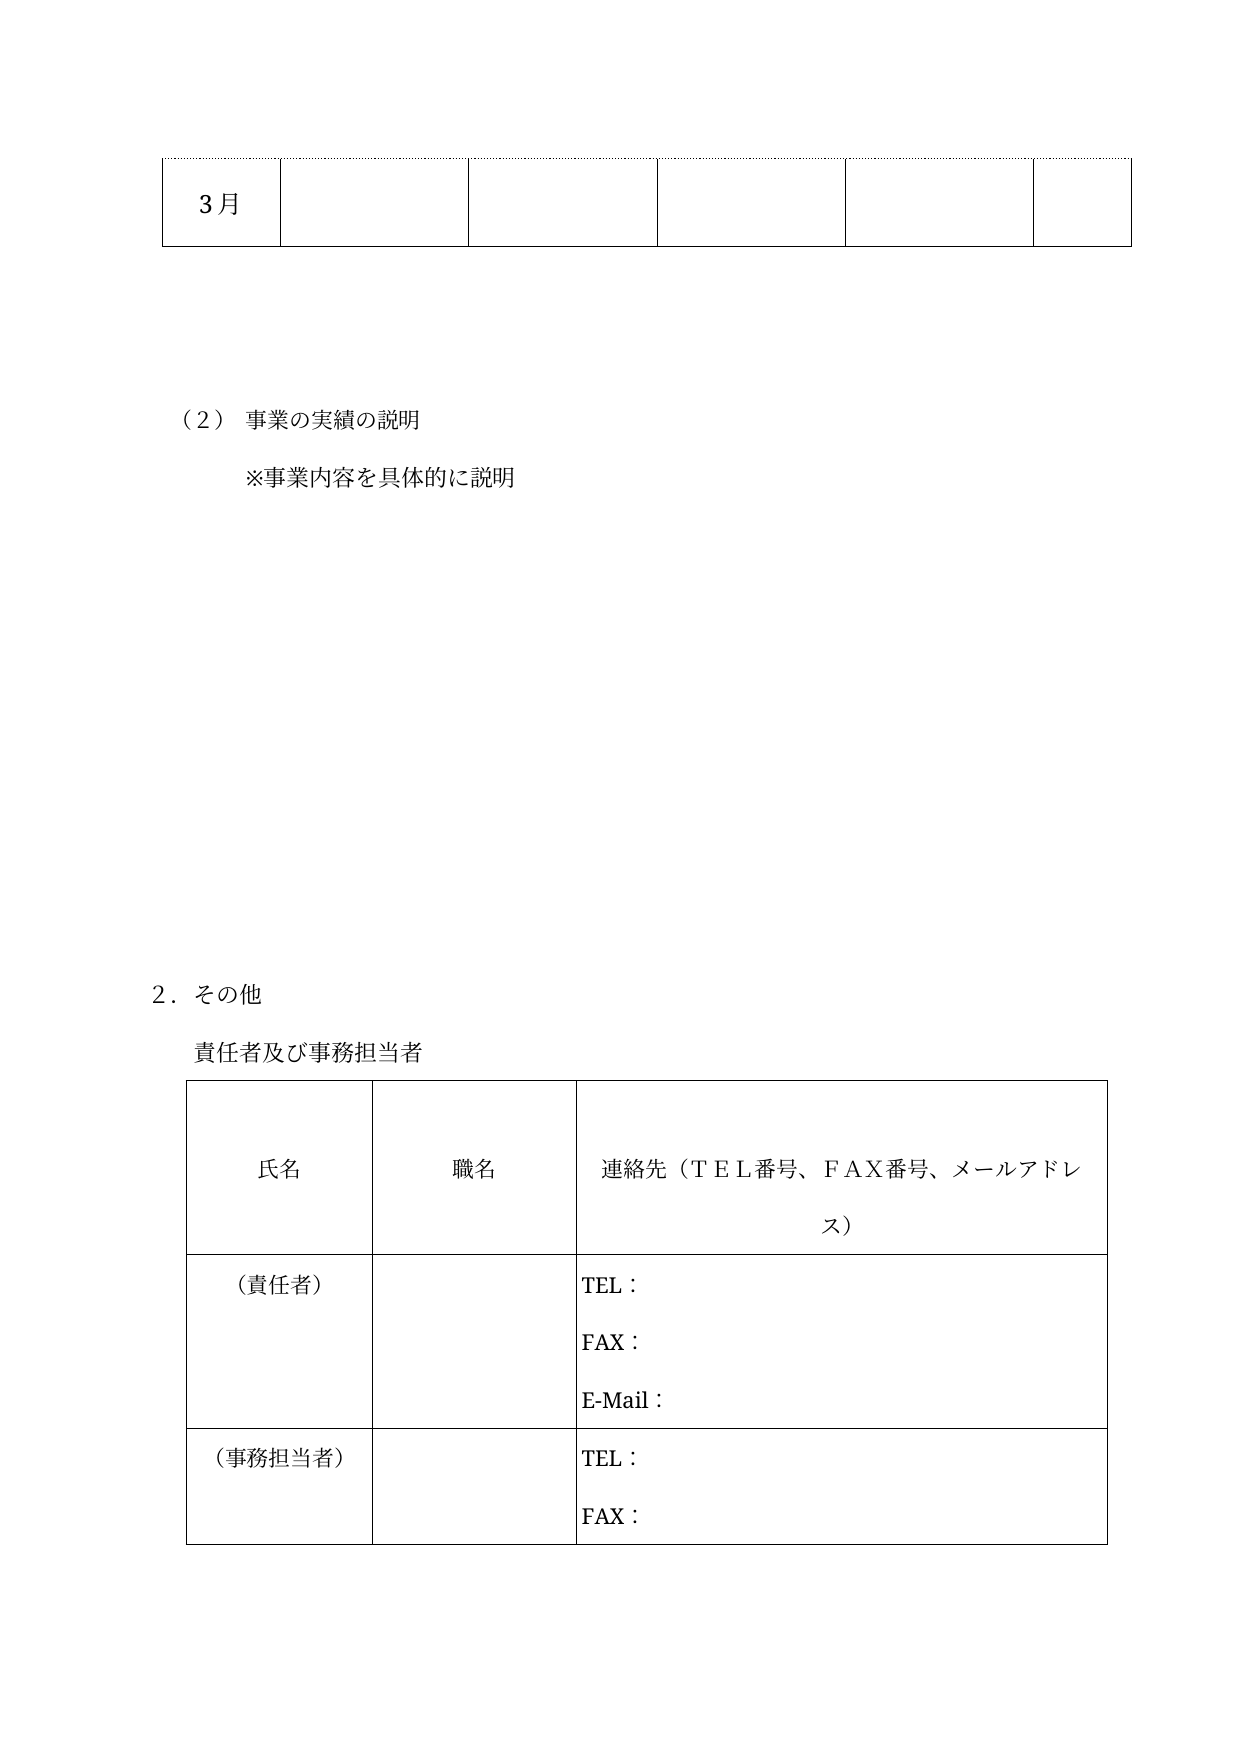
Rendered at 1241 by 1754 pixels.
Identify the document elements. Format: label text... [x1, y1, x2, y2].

table_header 氏名 [187, 1081, 372, 1254]
text ２．その他 [148, 965, 1122, 1023]
table_cell [373, 1255, 576, 1427]
table_cell [1034, 158, 1131, 246]
table_cell 3月 [163, 158, 280, 246]
table_cell [281, 158, 468, 246]
table_cell （責任者） [187, 1255, 372, 1427]
table_cell （事務担当者） [187, 1429, 372, 1543]
table_cell [657, 158, 845, 246]
table_header 連絡先（ＴＥＬ番号、ＦＡＸ番号、メールアドレス） [577, 1081, 1107, 1254]
list 事業の実績の説明 [171, 390, 1122, 448]
table_cell [845, 158, 1033, 246]
table_cell [373, 1429, 576, 1543]
table_cell TEL： FAX： E-Mail： [577, 1255, 1107, 1427]
table_cell TEL： FAX： E-Mail： [577, 1429, 1107, 1543]
list ※事業内容を具体的に説明 [246, 448, 1122, 505]
text 責任者及び事務担当者 [148, 1023, 1122, 1080]
table_cell [469, 158, 657, 246]
table_header 職名 [373, 1081, 576, 1254]
